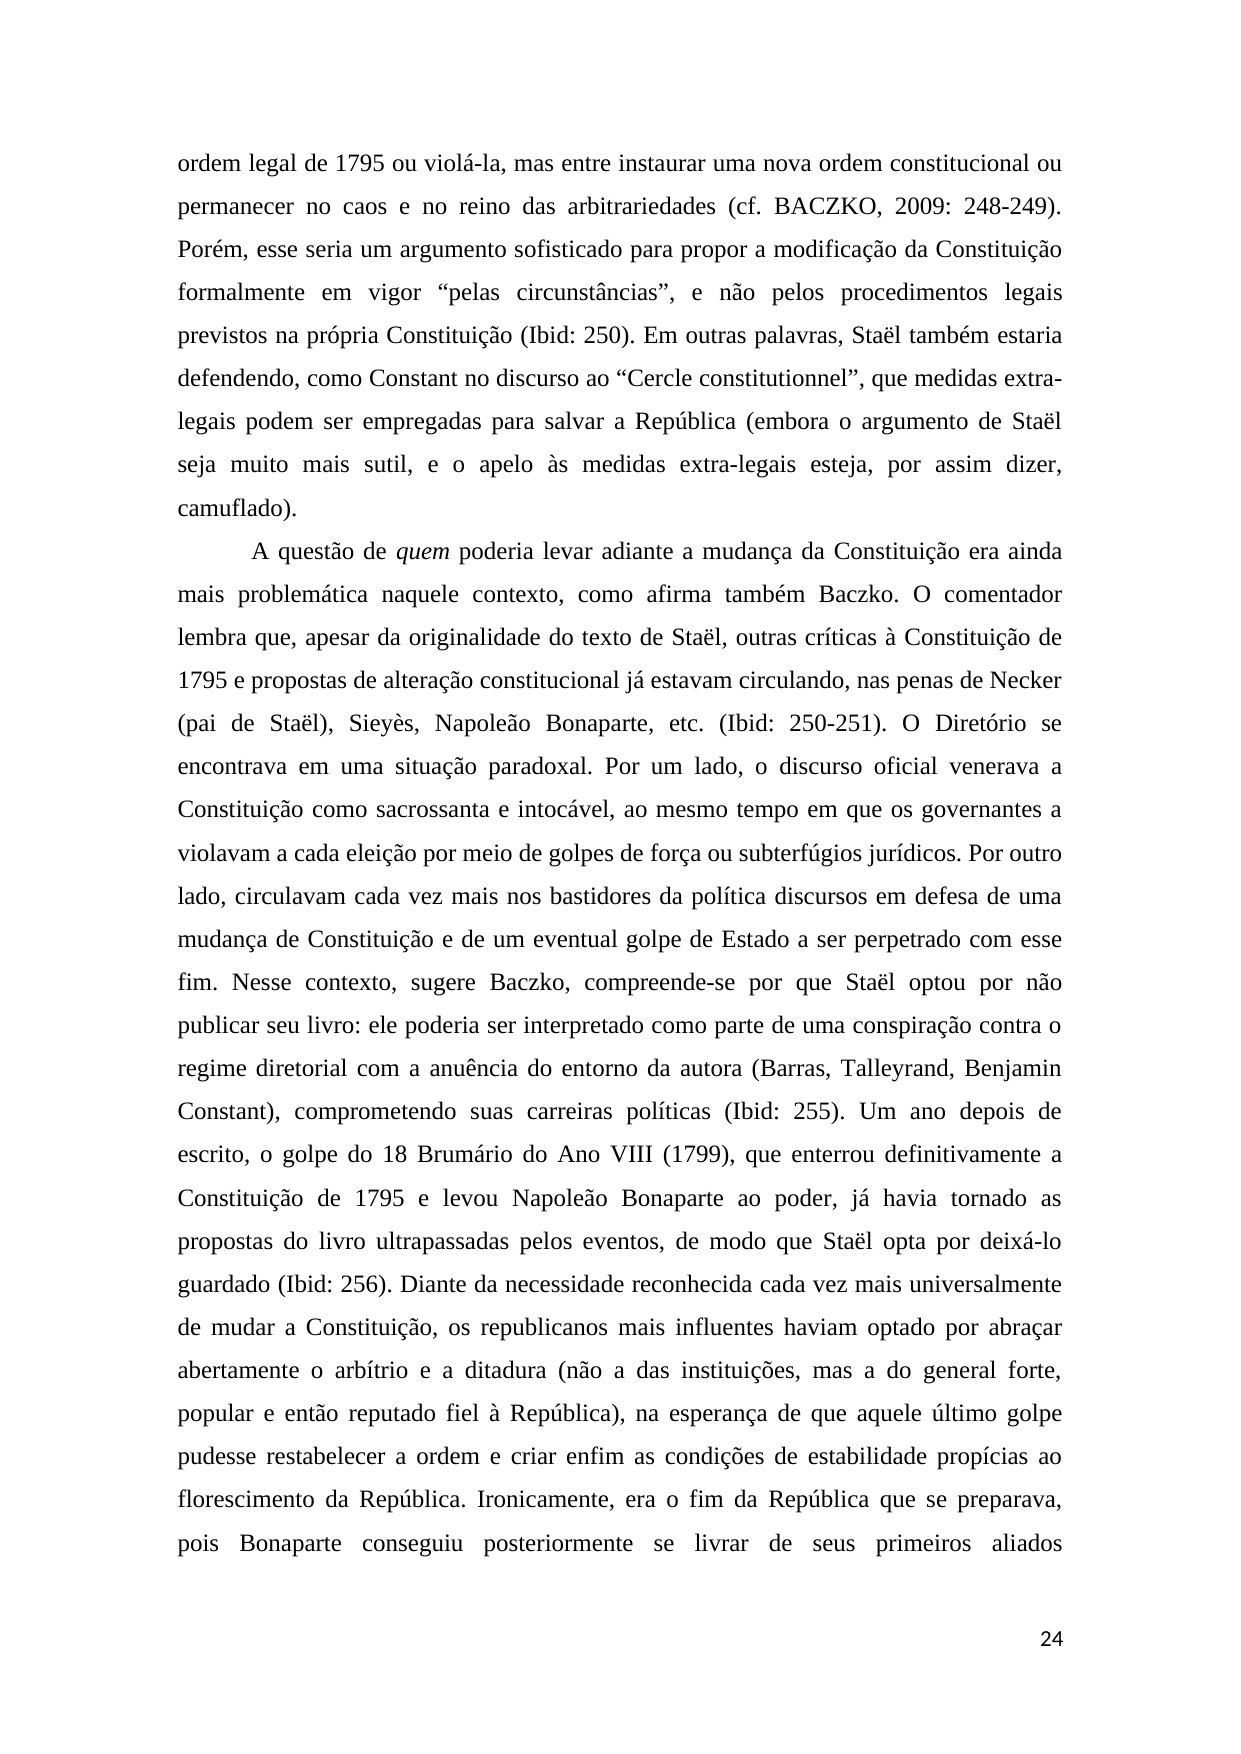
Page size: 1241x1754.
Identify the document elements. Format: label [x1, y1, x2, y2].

list [177, 536, 1063, 1556]
list [177, 148, 1063, 521]
